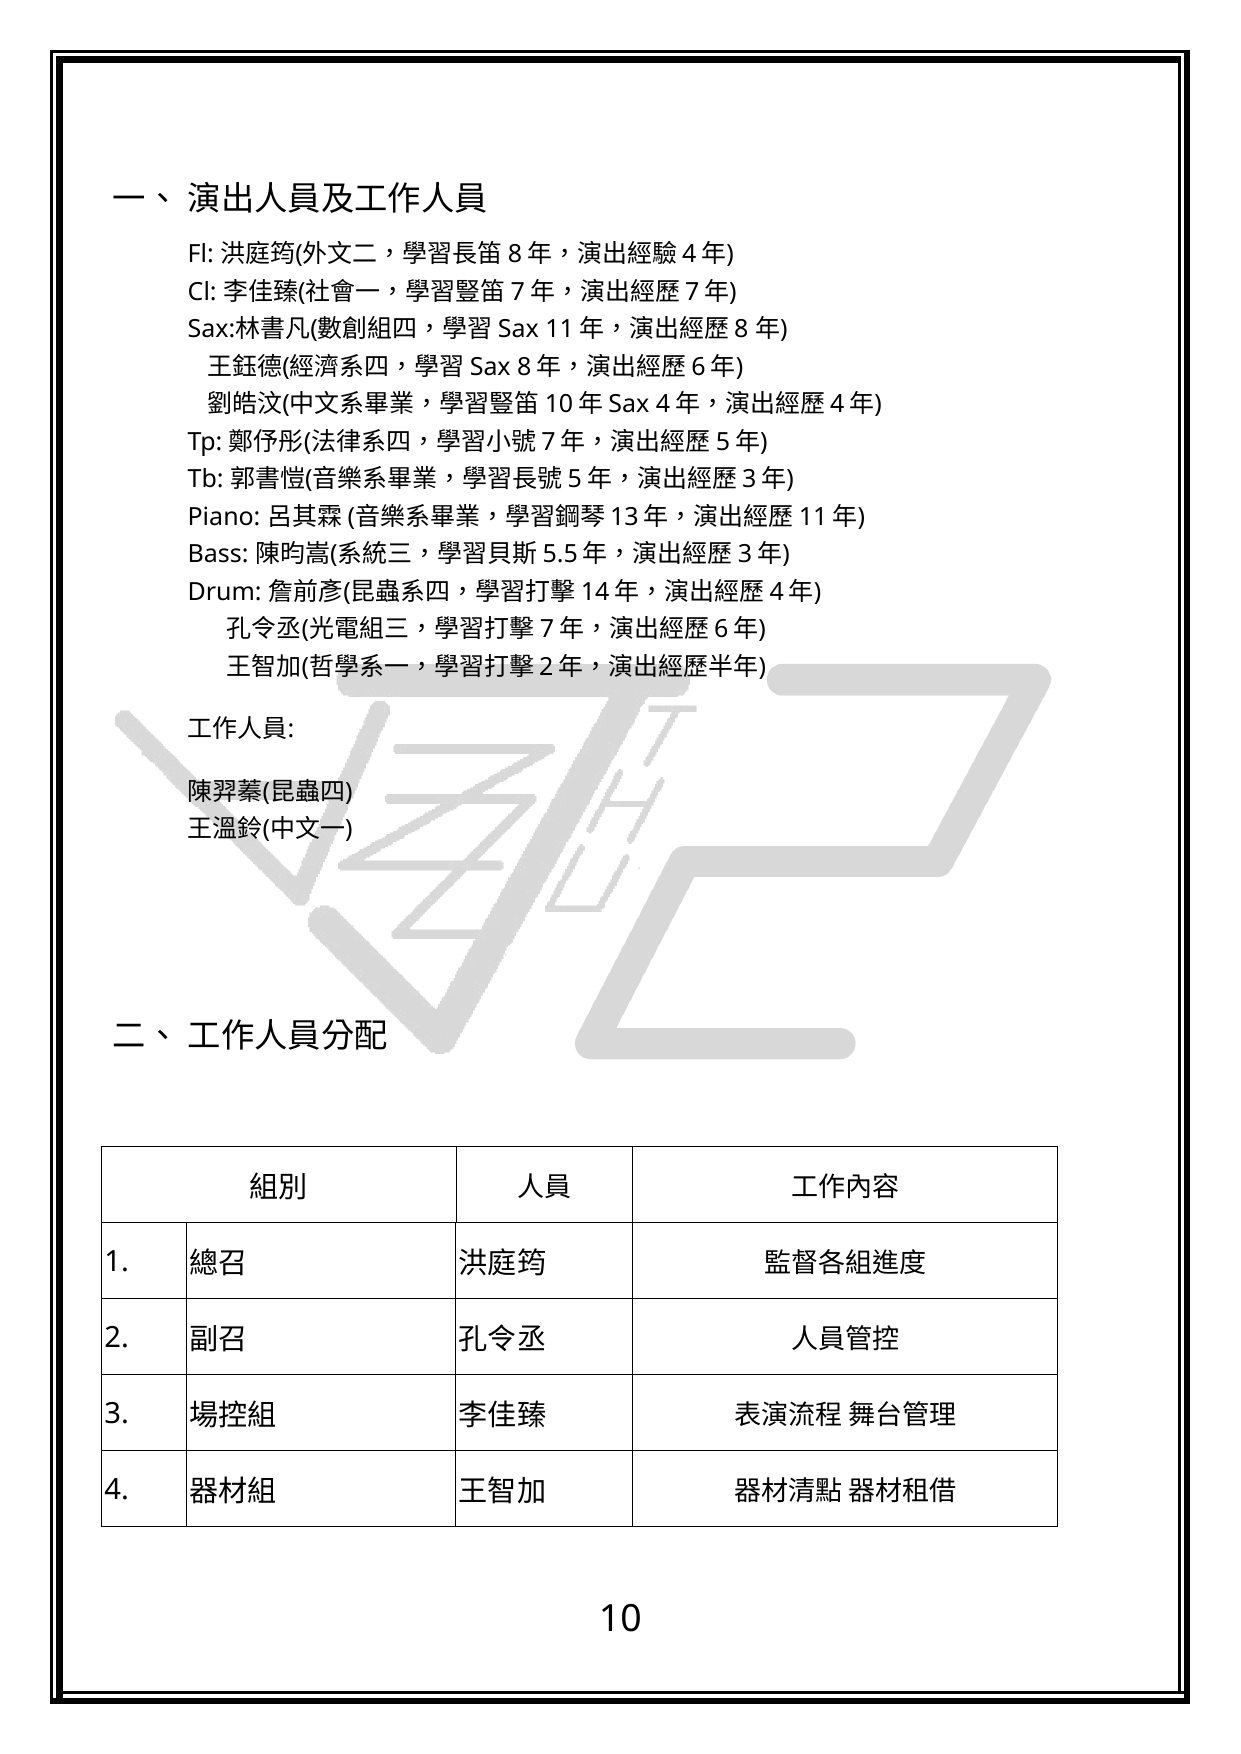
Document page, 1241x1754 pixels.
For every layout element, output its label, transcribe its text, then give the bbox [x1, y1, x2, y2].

table_cell 器材清點 器材租借 [633, 1451, 1057, 1526]
list 工作人員分配 [112, 996, 1128, 1071]
list Piano: 呂其霖 (音樂系畢業，學習鋼琴13年，演出經歷11年) [187, 496, 1128, 533]
table_cell 孔令丞 [456, 1299, 632, 1374]
list Sax:林書凡(數創組四，學習Sax 11年，演出經歷8 年) [187, 308, 1128, 346]
table_cell 王智加 [456, 1451, 632, 1526]
list 王智加(哲學系一，學習打擊2年，演出經歷半年) [187, 646, 1128, 683]
table_header 組別 [102, 1147, 456, 1222]
list Tp: 鄭伃彤(法律系四，學習小號7年，演出經歷5年) [187, 421, 1128, 458]
table_cell 1. [102, 1223, 186, 1298]
table_cell 表演流程 舞台管理 [633, 1375, 1057, 1450]
list Bass: 陳昀嵩(系統三，學習貝斯5.5年，演出經歷3年) [187, 533, 1128, 571]
table_cell 3. [102, 1375, 186, 1450]
list 孔令丞(光電組三，學習打擊 7年，演出經歷6年) [187, 608, 1128, 646]
list 工作人員: [187, 708, 1128, 746]
list 陳羿蓁(昆蟲四) [187, 771, 1128, 808]
table_cell 2. [102, 1299, 186, 1374]
table_cell 4. [102, 1451, 186, 1526]
list Cl: 李佳臻(社會一，學習豎笛7年，演出經歷7年) [187, 271, 1128, 308]
table_header 工作內容 [633, 1147, 1057, 1222]
table_cell 人員管控 [633, 1299, 1057, 1374]
list 王溫鈴(中文一) [187, 808, 1128, 846]
table_header 人員 [457, 1147, 632, 1222]
list 王鈺德(經濟系四，學習Sax 8年，演出經歷6年) [187, 346, 1128, 383]
table_cell 總召 [187, 1223, 455, 1298]
list Fl: 洪庭筠(外文二，學習長笛8年，演出經驗4年) [187, 233, 1128, 271]
table_cell 器材組 [187, 1451, 455, 1526]
table_cell 洪庭筠 [456, 1223, 632, 1298]
list Drum: 詹前彥(昆蟲系四，學習打擊14年，演出經歷4年) [187, 571, 1128, 608]
table_cell 場控組 [187, 1375, 455, 1450]
table_cell 李佳臻 [456, 1375, 632, 1450]
table_cell 副召 [187, 1299, 455, 1374]
list Tb: 郭書愷(音樂系畢業，學習長號5年，演出經歷3年) [187, 458, 1128, 496]
list 劉皓汶(中文系畢業，學習豎笛10年Sax 4年，演出經歷4年) [187, 383, 1128, 421]
table_cell 監督各組進度 [633, 1223, 1057, 1298]
list 演出人員及工作人員 [112, 158, 1128, 233]
